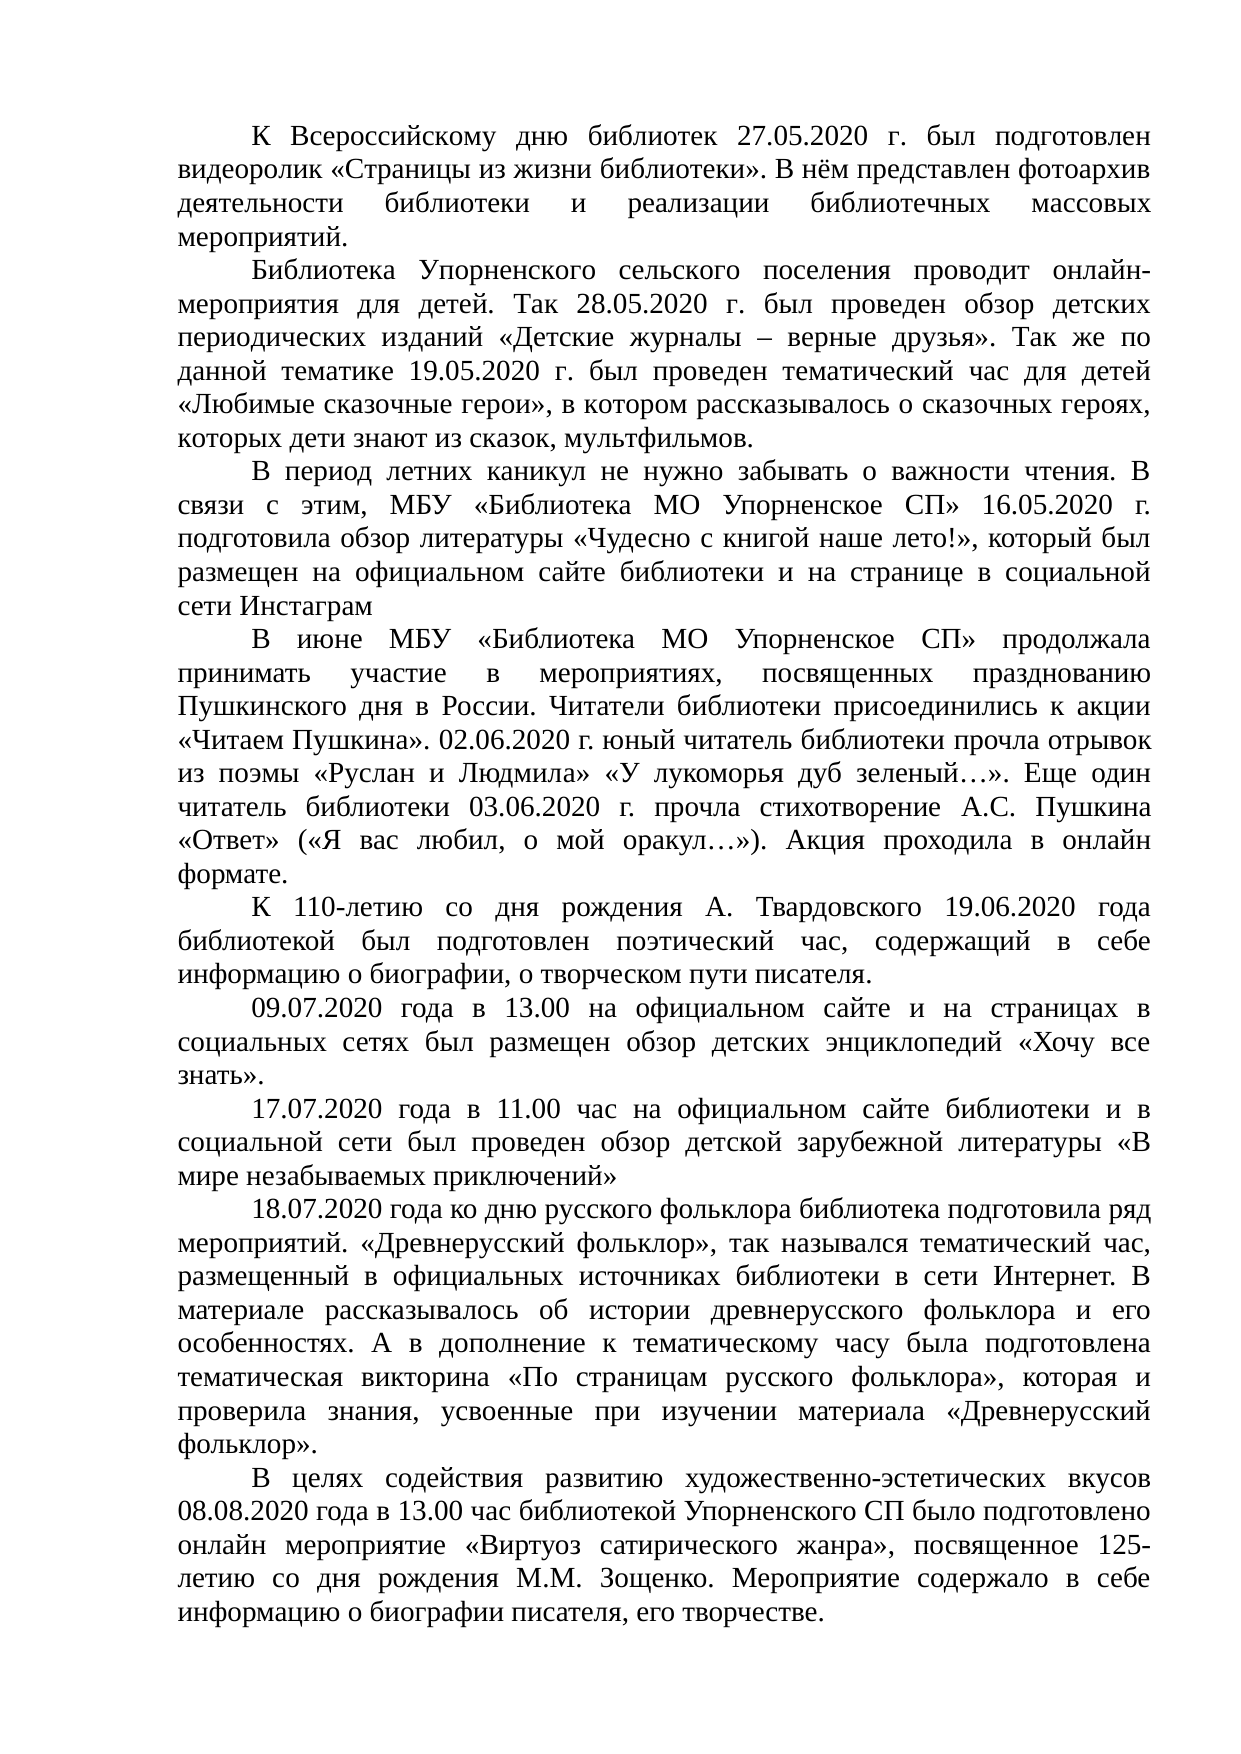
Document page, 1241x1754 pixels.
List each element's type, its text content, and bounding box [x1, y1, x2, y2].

text 18.07.2020 года ко дню русского фольклора библиотека подготовила ряд мероприятий. «Древнерусский фольклор», так назывался тематический час, размещенный в официальных источниках библиотеки в сети Интернет. В материале рассказывалось об истории древнерусского фольклора и его особенностях. А в дополнение к тематическому часу была подготовлена тематическая викторина «По страницам русского фольклора», которая и проверила знания, усвоенные при изучении материала «Древнерусский фольклор». [177, 1191, 1152, 1460]
text В период летних каникул не нужно забывать о важности чтения. В связи с этим, МБУ «Библиотека МО Упорненское СП» 16.05.2020 г. подготовила обзор литературы «Чудесно с книгой наше лето!», который был размещен на официальном сайте библиотеки и на странице в социальной сети Инстаграм [177, 453, 1152, 621]
text 17.07.2020 года в 11.00 час на официальном сайте библиотеки и в социальной сети был проведен обзор детской зарубежной литературы «В мире незабываемых приключений» [177, 1091, 1152, 1191]
text В целях содействия развитию художественно-эстетических вкусов 08.08.2020 года в 13.00 час библиотекой Упорненского СП было подготовлено онлайн мероприятие «Виртуоз сатирического жанра», посвященное 125-летию со дня рождения М.М. Зощенко. Мероприятие содержало в себе информацию о биографии писателя, его творчестве. [177, 1460, 1152, 1627]
text Библиотека Упорненского сельского поселения проводит онлайн-мероприятия для детей. Так 28.05.2020 г. был проведен обзор детских периодических изданий «Детские журналы – верные друзья». Так же по данной тематике 19.05.2020 г. был проведен тематический час для детей «Любимые сказочные герои», в котором рассказывалось о сказочных героях, которых дети знают из сказок, мультфильмов. [177, 252, 1152, 453]
text В июне МБУ «Библиотека МО Упорненское СП» продолжала принимать участие в мероприятиях, посвященных празднованию Пушкинского дня в России. Читатели библиотеки присоединились к акции «Читаем Пушкина». 02.06.2020 г. юный читатель библиотеки прочла отрывок из поэмы «Руслан и Людмила» «У лукоморья дуб зеленый…». Еще один читатель библиотеки 03.06.2020 г. прочла стихотворение А.С. Пушкина «Ответ» («Я вас любил, о мой оракул…»). Акция проходила в онлайн формате. [177, 621, 1152, 889]
text 09.07.2020 года в 13.00 на официальном сайте и на страницах в социальных сетях был размещен обзор детских энциклопедий «Хочу все знать». [177, 990, 1152, 1091]
text К 110-летию со дня рождения А. Твардовского 19.06.2020 года библиотекой был подготовлен поэтический час, содержащий в себе информацию о биографии, о творческом пути писателя. [177, 889, 1152, 990]
text К Всероссийскому дню библиотек 27.05.2020 г. был подготовлен видеоролик «Страницы из жизни библиотеки». В нём представлен фотоархив деятельности библиотеки и реализации библиотечных массовых мероприятий. [177, 118, 1152, 252]
